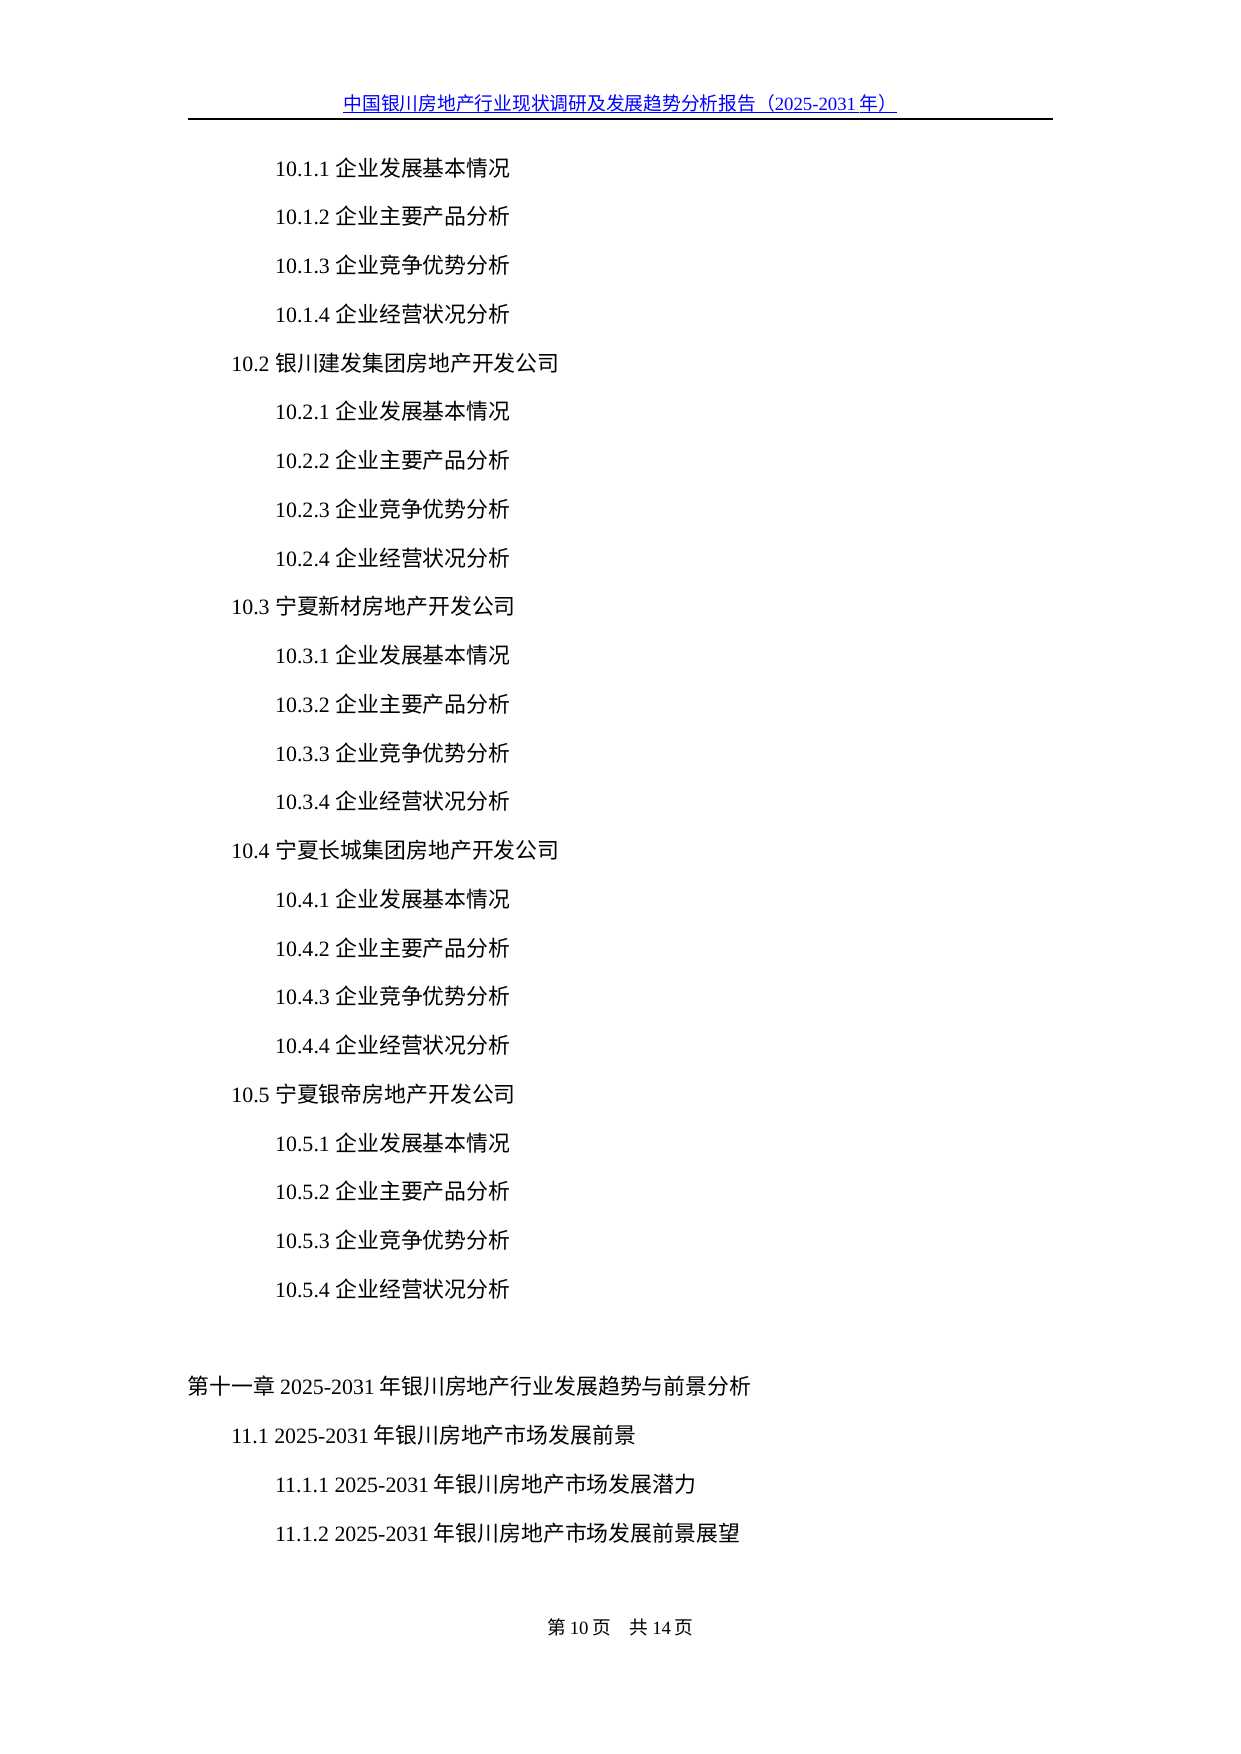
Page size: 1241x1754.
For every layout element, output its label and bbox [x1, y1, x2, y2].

text [187, 150, 1053, 1548]
